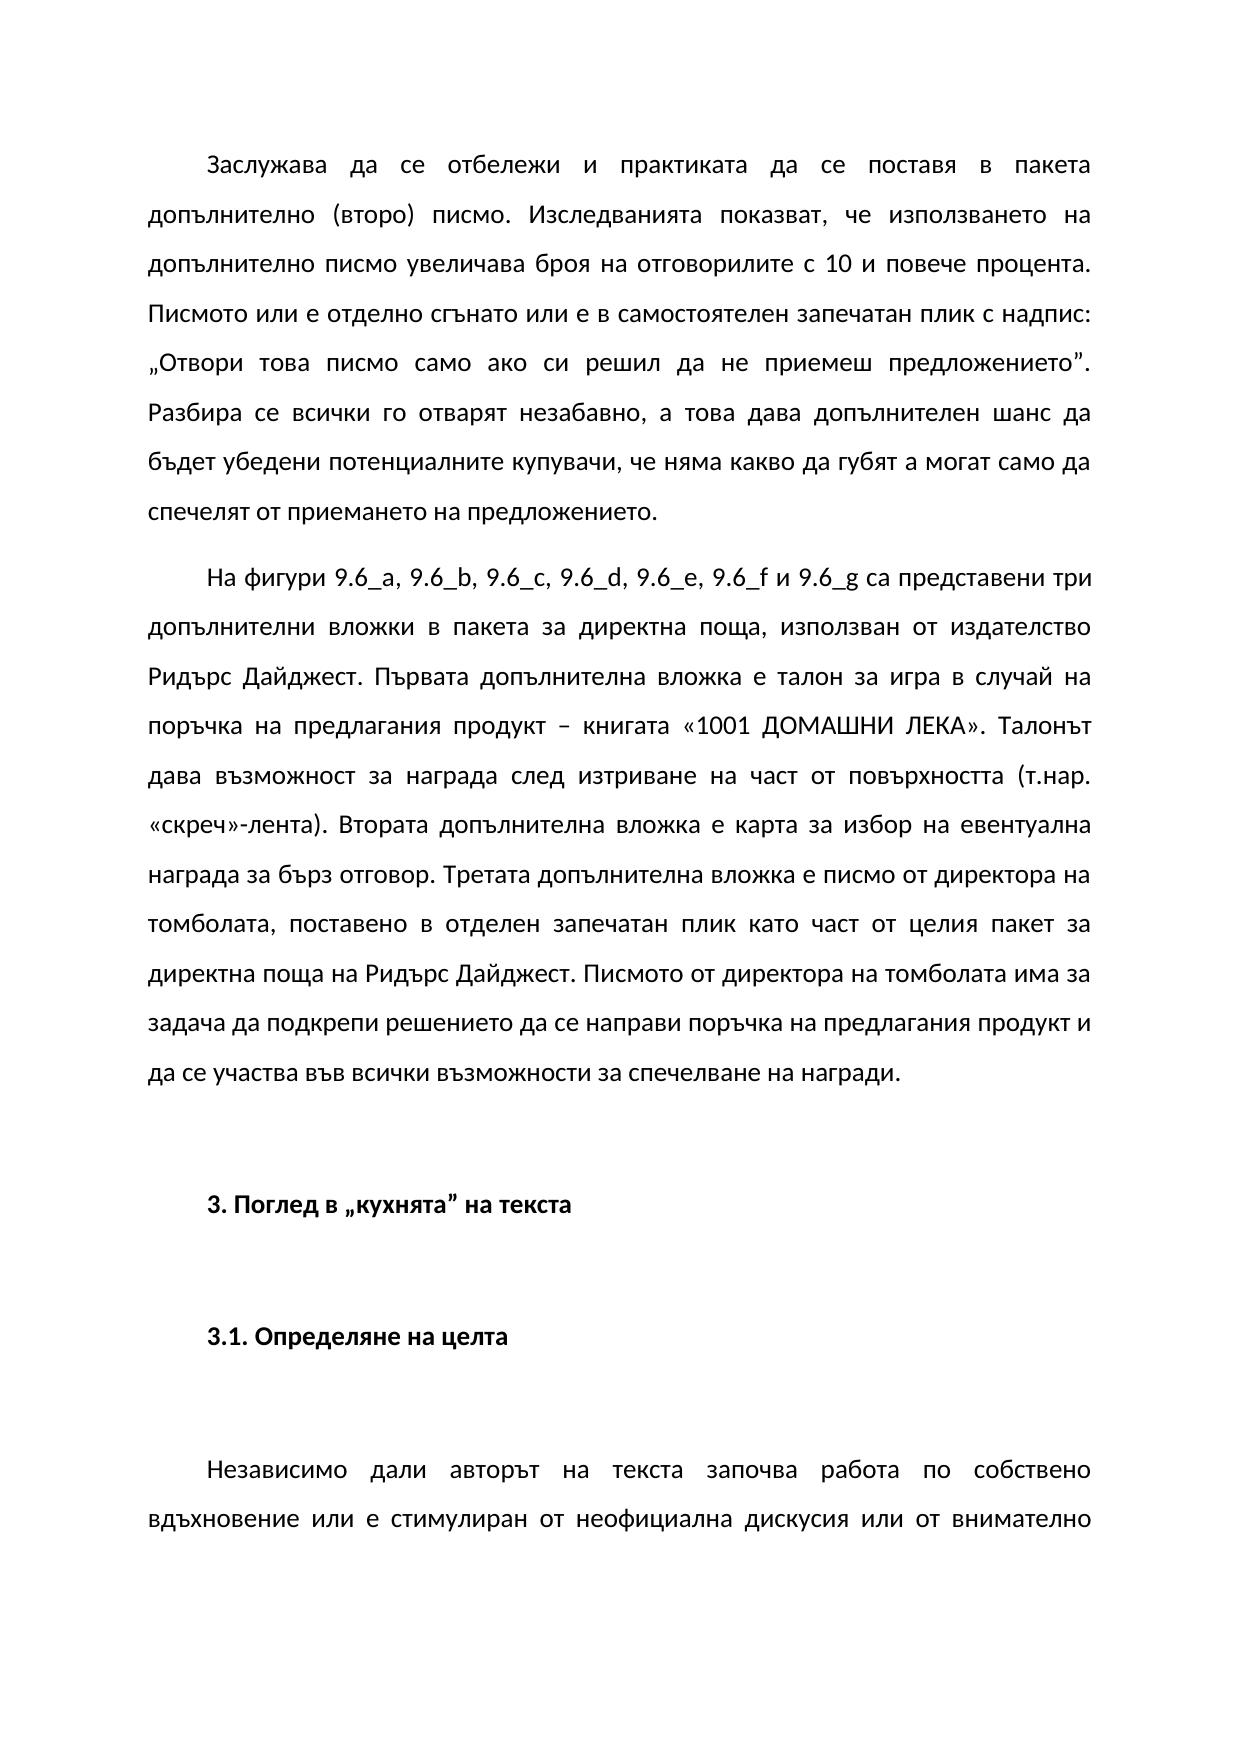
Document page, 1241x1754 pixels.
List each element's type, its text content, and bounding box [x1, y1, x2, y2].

text 3.1. Определяне на целта [148, 1319, 1093, 1352]
text 3. Поглед в „кухнята” на текста [148, 1187, 1093, 1220]
text На фигури 9.6_a, 9.6_b, 9.6_c, 9.6_d, 9.6_e, 9.6_f и 9.6_g са представени три допълнителни вложки в пакета за директна поща, използван от издателство Ридърс Дайджест. Първата допълнителна вложка е талон за игра в случай на поръчка на предлагания продукт – книгата «1001 ДОМАШНИ ЛЕКА». Талонът дава възможност за награда след изтриване на част от повърхността (т.нар. «скреч»-лента). Втората допълнителна вложка е карта за избор на евентуална награда за бърз отговор. Третата допълнителна вложка е писмо от директора на томболата, поставено в отделен запечатан плик като част от целия пакет за директна поща на Ридърс Дайджест. Писмото от директора на томболата има за задача да подкрепи решението да се направи поръчка на предлагания продукт и да се участва във всички възможности за спечелване на награди. [148, 560, 1093, 1088]
text Заслужава да се отбележи и практиката да се поставя в пакета допълнително (второ) писмо. Изследванията показват, че използването на допълнително писмо увеличава броя на отговорилите с 10 и повече процента. Писмото или е отделно сгънато или е в самостоятелен запечатан плик с надпис: „Отвори това писмо само ако си решил да не приемеш предложението”. Разбира се всички го отварят незабавно, а това дава допълнителен шанс да бъдет убедени потенциалните купувачи, че няма какво да губят а могат само да спечелят от приемането на предложението. [148, 148, 1093, 527]
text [148, 1452, 1093, 1534]
